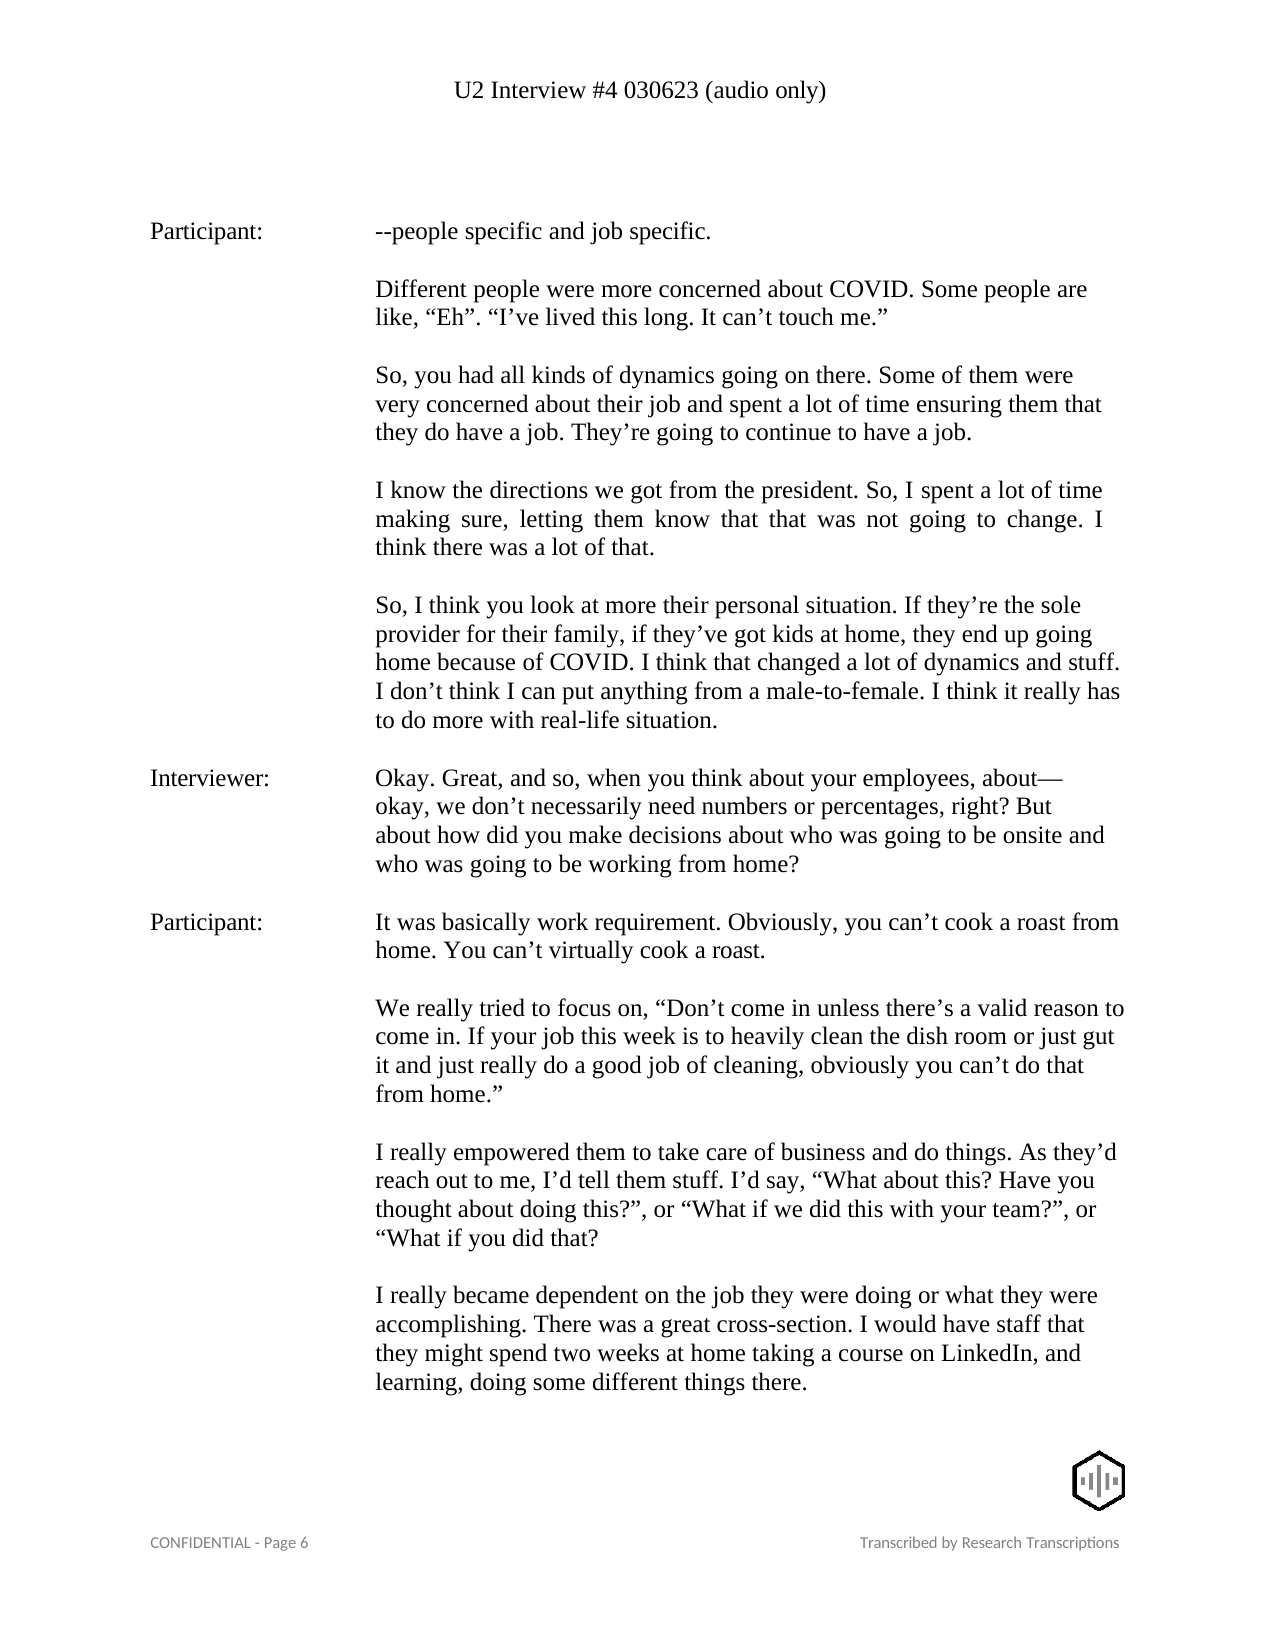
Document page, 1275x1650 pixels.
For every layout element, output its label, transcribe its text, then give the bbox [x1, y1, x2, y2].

text We really tried to focus on, “Don’t come in unless there’s a valid reason to come in. If your job this week is to heavily clean the dish room or just gut it and just really do a good job of cleaning, obviously you can’t do that from home.” [375, 993, 1125, 1108]
text So, you had all kinds of dynamics going on there. Some of them were very concerned about their job and spent a lot of time ensuring them that they do have a job. They’re going to continue to have a job. [375, 360, 1119, 446]
picture [1072, 1450, 1125, 1511]
text I really empowered them to take care of business and do things. As they’d reach out to me, I’d tell them stuff. I’d say, “What about this? Have you thought about doing this?”, or “What if we did this with your team?”, or “What if you did that? [375, 1137, 1125, 1252]
text Participant: It was basically work requirement. Obviously, you can’t cook a roast from [150, 907, 1125, 935]
text Interviewer: Okay. Great, and so, when you think about your employees, about—okay, we don’t necessarily need numbers or percentages, right? But about how did you make decisions about who was going to be onsite and who was going to be working from home? [150, 763, 1113, 878]
text I really became dependent on the job they were doing or what they were accomplishing. There was a great cross-section. I would have staff that they might spend two weeks at home taking a course on LinkedIn, and learning, doing some different things there. [375, 1280, 1125, 1395]
text Participant: --people specific and job specific. [150, 216, 1125, 245]
text Different people were more concerned about COVID. Some people are like, “Eh”. “I’ve lived this long. It can’t touch me.” [375, 274, 1119, 331]
text home. You can’t virtually cook a roast. [375, 935, 1125, 964]
text So, I think you look at more their personal situation. If they’re the sole provider for their family, if they’ve got kids at home, they end up going home because of COVID. I think that changed a lot of dynamics and stuff. I don’t think I can put anything from a male-to-female. I think it really has to do more with real-life situation. [375, 590, 1121, 734]
text I know the directions we got from the president. So, I spent a lot of time making sure, letting them know that that was not going to change. I think there was a lot of that. [375, 475, 1103, 561]
